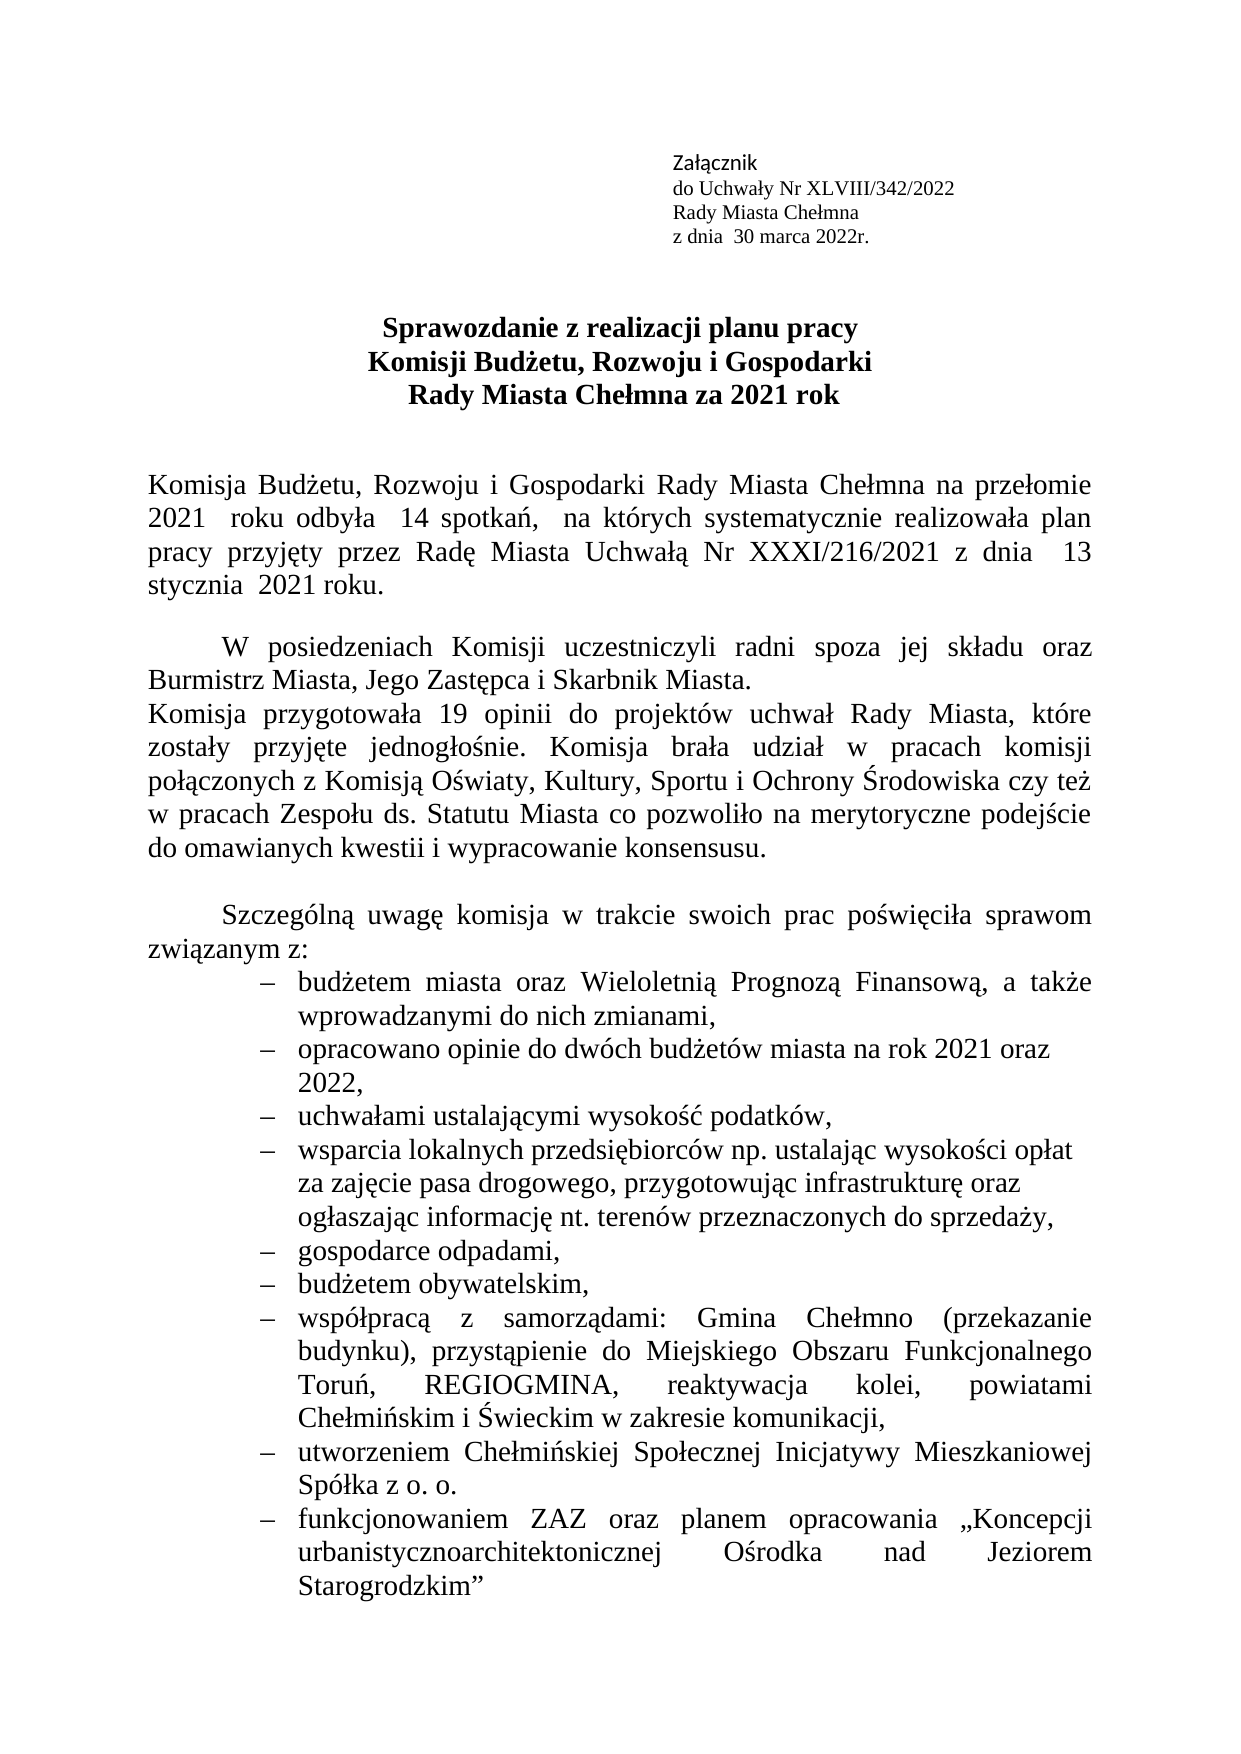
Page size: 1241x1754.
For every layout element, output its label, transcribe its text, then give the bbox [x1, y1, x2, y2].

list utworzeniem Chełmińskiej Społecznej Inicjatywy Mieszkaniowej Spółka z o. o. [260, 1434, 1093, 1501]
list funkcjonowaniem ZAZ oraz planem opracowania „Koncepcji urbanistycznoarchitektonicznej Ośrodka nad Jeziorem Starogrodzkim” [260, 1501, 1093, 1602]
list współpracą z samorządami: Gmina Chełmno (przekazanie budynku), przystąpienie do Miejskiego Obszaru Funkcjonalnego Toruń, REGIOGMINA, reaktywacja kolei, powiatami Chełmińskim i Świeckim w zakresie komunikacji, [260, 1300, 1093, 1434]
text Komisja przygotowała 19 opinii do projektów uchwał Rady Miasta, które zostały przyjęte jednogłośnie. Komisja brała udział w pracach komisji połączonych z Komisją Oświaty, Kultury, Sportu i Ochrony Środowiska czy też w pracach Zespołu ds. Statutu Miasta co pozwoliło na merytoryczne podejście do omawianych kwestii i wypracowanie konsensusu. [148, 696, 1093, 864]
title Sprawozdanie z realizacji planu pracy [148, 310, 1093, 344]
list gospodarce odpadami, [260, 1233, 1093, 1266]
text W posiedzeniach Komisji uczestniczyli radni spoza jej składu oraz Burmistrz Miasta, Jego Zastępca i Skarbnik Miasta. [148, 629, 1093, 696]
list budżetem obywatelskim, [260, 1266, 1093, 1300]
text Rady Miasta Chełmna za 2021 rok [148, 377, 1093, 411]
list uchwałami ustalającymi wysokość podatków, [260, 1098, 1093, 1132]
text do Uchwały Nr XLVIII/342/2022 [148, 176, 1093, 200]
list wsparcia lokalnych przedsiębiorców np. ustalając wysokości opłat za zajęcie pasa drogowego, przygotowując infrastrukturę oraz ogłaszając informację nt. terenów przeznaczonych do sprzedaży, [260, 1132, 1093, 1233]
text Komisja Budżetu, Rozwoju i Gospodarki Rady Miasta Chełmna na przełomie 2021 roku odbyła 14 spotkań, na których systematycznie realizowała plan pracy przyjęty przez Radę Miasta Uchwałą Nr XXXI/216/2021 z dnia 13 stycznia 2021 roku. [148, 467, 1093, 601]
text z dnia 30 marca 2022r. [148, 224, 1093, 248]
text Komisji Budżetu, Rozwoju i Gospodarki [148, 344, 1093, 377]
list budżetem miasta oraz Wieloletnią Prognozą Finansową, a także wprowadzanymi do nich zmianami, [260, 964, 1093, 1031]
text Załącznik [148, 148, 1093, 176]
list opracowano opinie do dwóch budżetów miasta na rok 2021 oraz 2022, [260, 1031, 1093, 1098]
text Szczególną uwagę komisja w trakcie swoich prac poświęciła sprawom związanym z: [148, 897, 1093, 964]
text Rady Miasta Chełmna [148, 200, 1093, 224]
